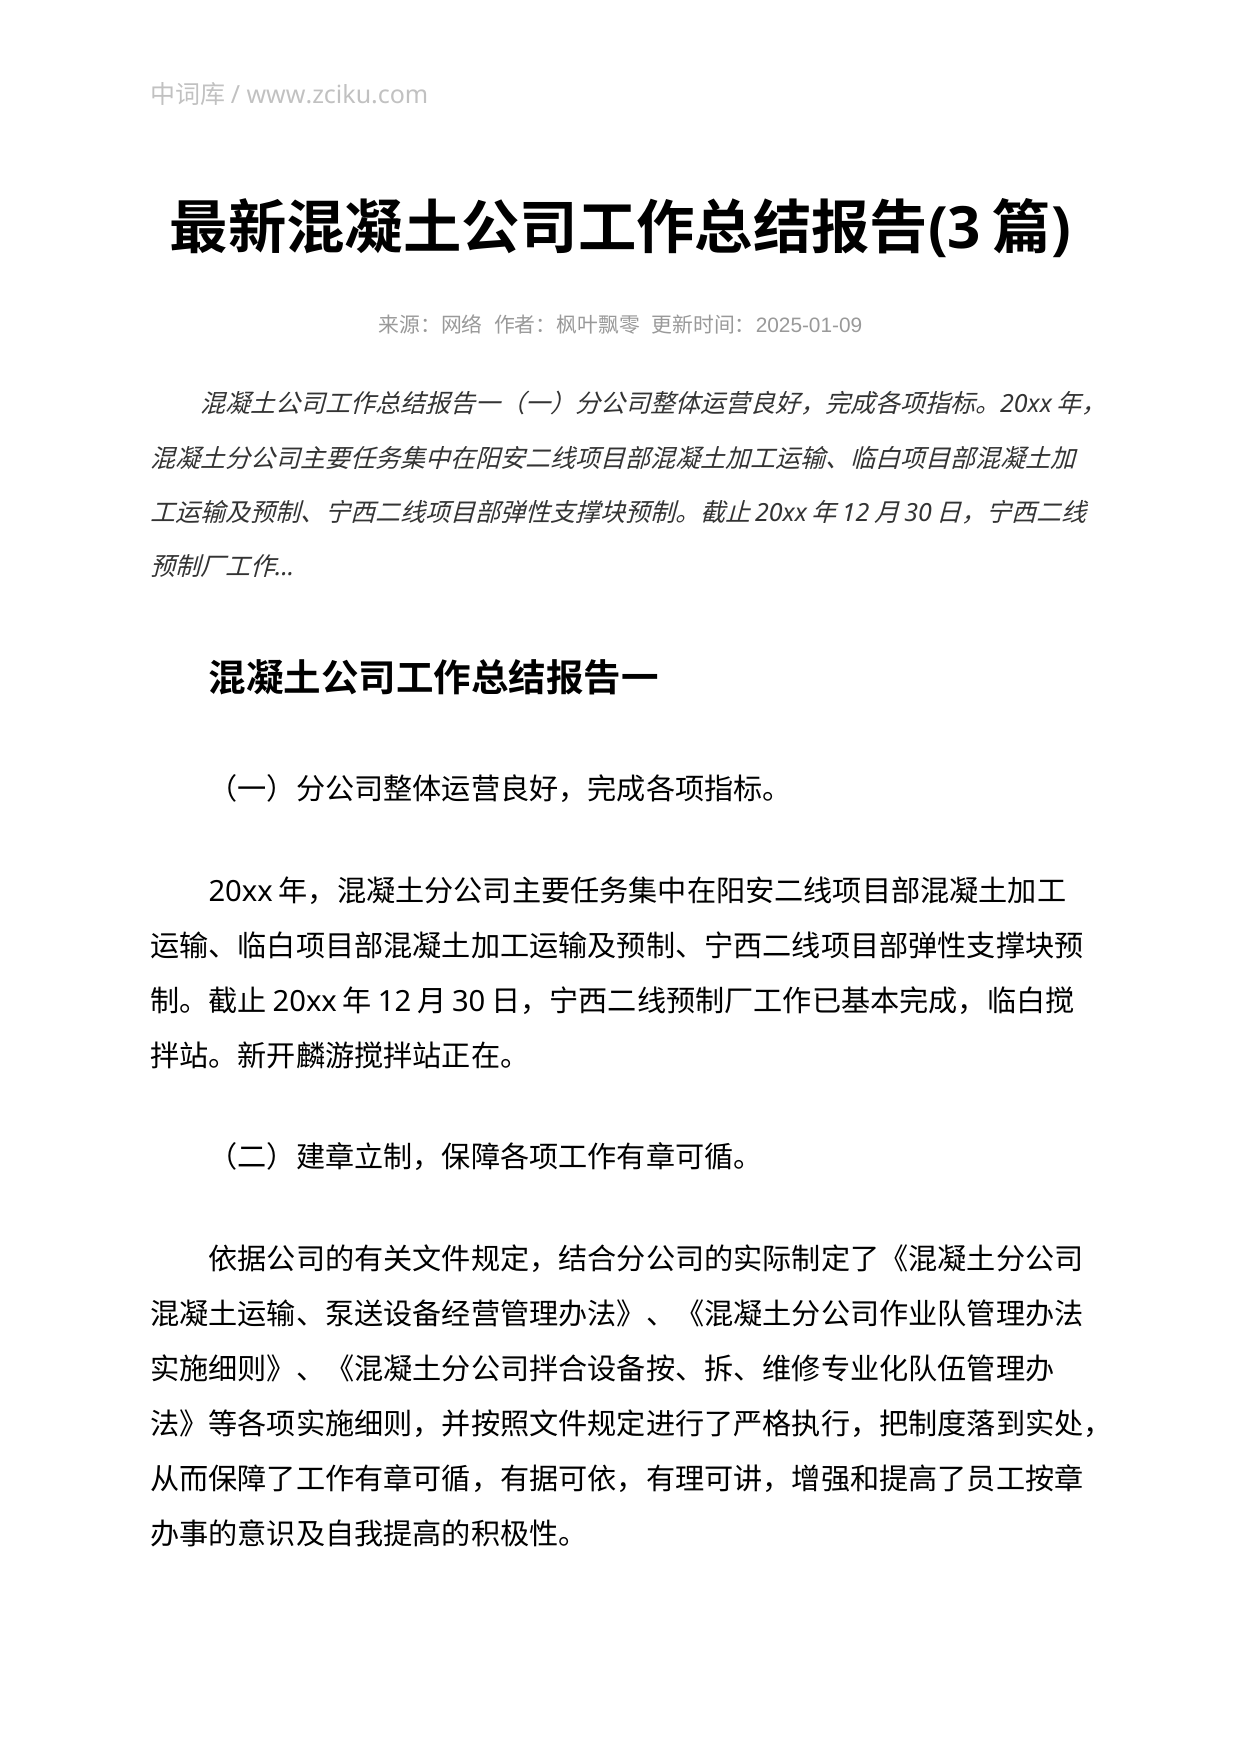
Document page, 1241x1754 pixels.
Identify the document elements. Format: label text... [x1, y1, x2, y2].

text （一）分公司整体运营良好，完成各项指标。 [150, 766, 1090, 808]
subtitle 最新混凝土公司工作总结报告(3篇) [150, 181, 1090, 266]
text 混凝土公司工作总结报告一（一）分公司整体运营良好，完成各项指标。20xx年，混凝土分公司主要任务集中在阳安二线项目部混凝土加工运输、临白项目部混凝土加工运输及预制、宁西二线项目部弹性支撑块预制。截止20xx年12月30日，宁西二线预制厂工作... [150, 384, 1090, 583]
text 来源：网络 作者：枫叶飘零 更新时间：2025-01-09 [150, 313, 1090, 337]
text 混凝土公司工作总结报告一 [150, 648, 1090, 702]
text （二）建章立制，保障各项工作有章可循。 [150, 1134, 1090, 1176]
text 依据公司的有关文件规定，结合分公司的实际制定了《混凝土分公司混凝土运输、泵送设备经营管理办法》、《混凝土分公司作业队管理办法实施细则》、《混凝土分公司拌合设备按、拆、维修专业化队伍管理办法》等各项实施细则，并按照文件规定进行了严格执行，把制度落到实处，从而保障了工作有章可循，有据可依，有理可讲，增强和提高了员工按章办事的意识及自我提高的积极性。 [150, 1236, 1090, 1552]
text 20xx年，混凝土分公司主要任务集中在阳安二线项目部混凝土加工运输、临白项目部混凝土加工运输及预制、宁西二线项目部弹性支撑块预制。截止20xx年12月30日，宁西二线预制厂工作已基本完成，临白搅拌站。新开麟游搅拌站正在。 [150, 867, 1090, 1074]
